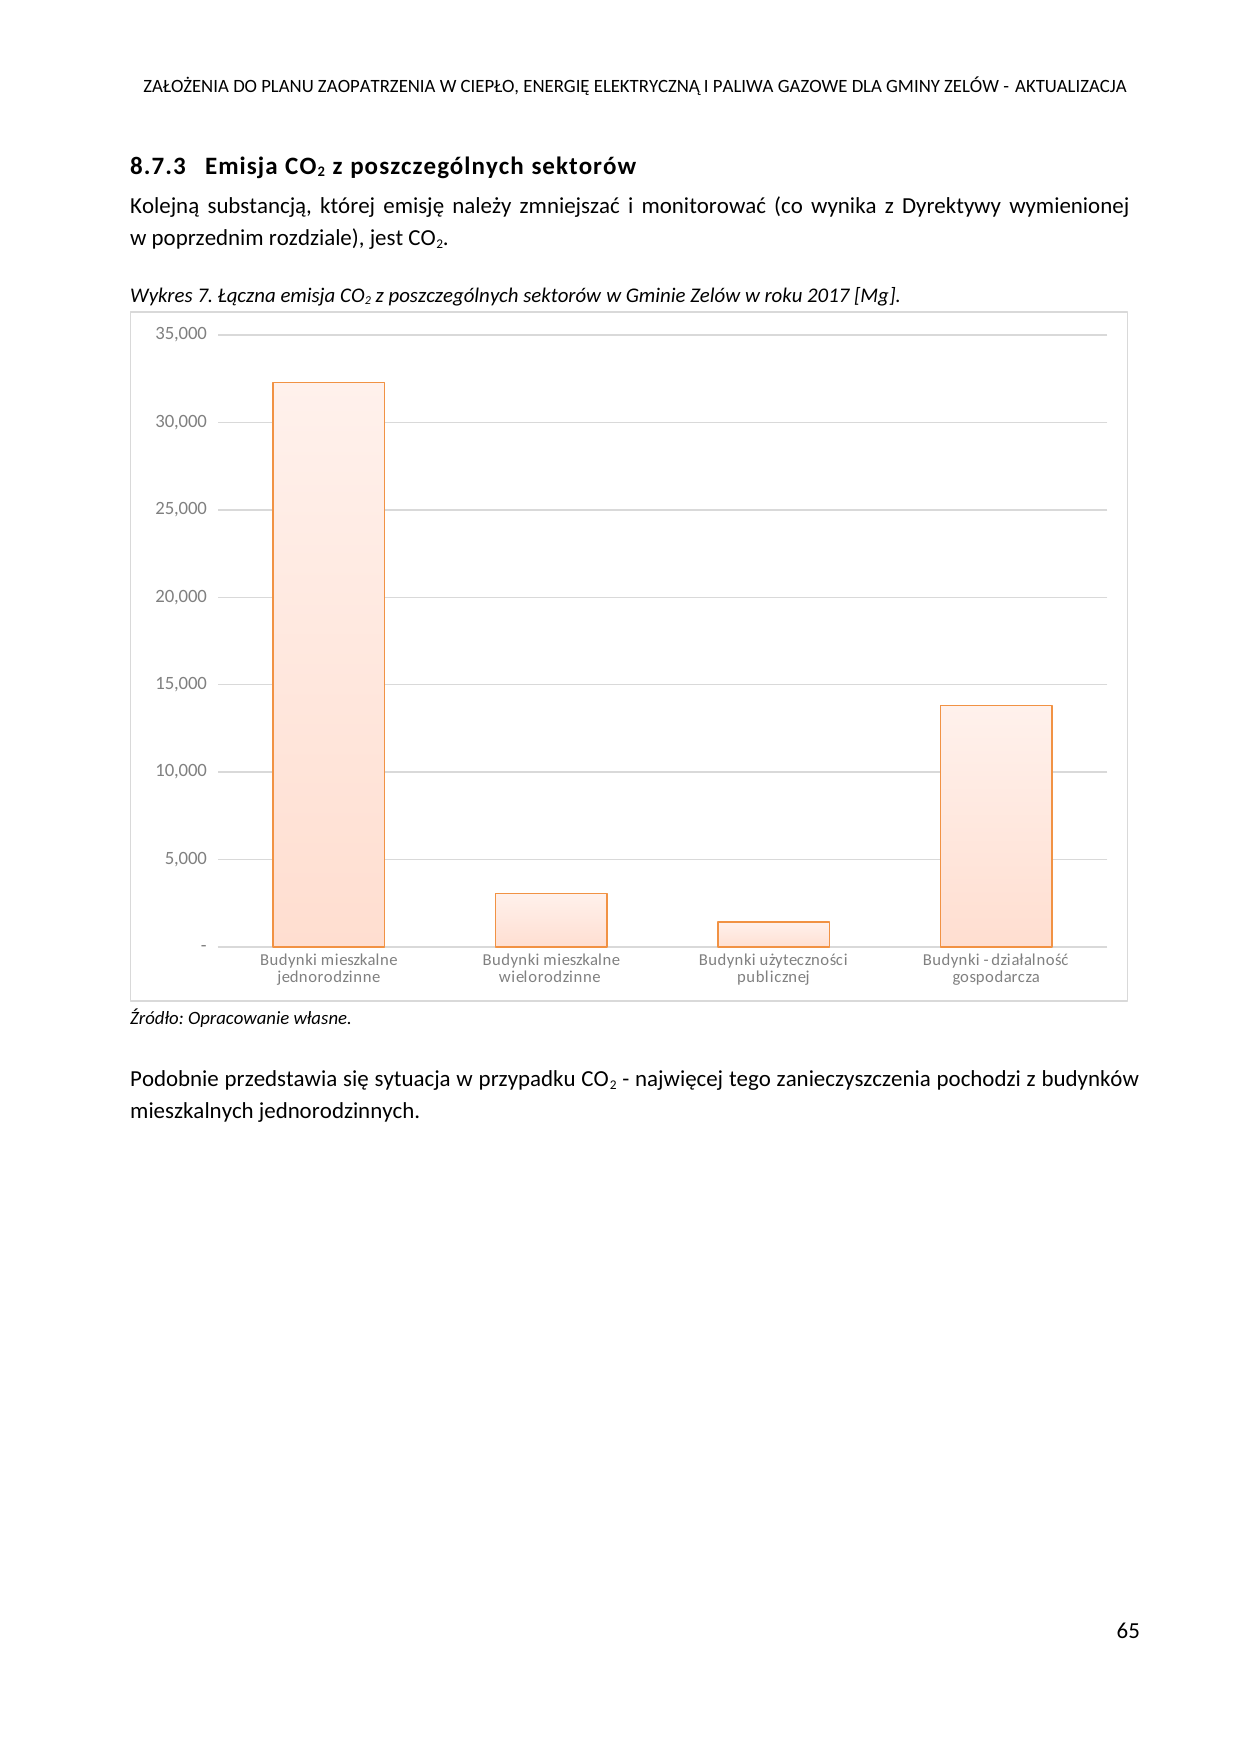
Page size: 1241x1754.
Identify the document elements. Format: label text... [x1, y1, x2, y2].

text Podobnie przedstawia się sytuacja w przypadku CO2 - najwięcej tego zanieczyszczenia pochodzi z budynków mieszkalnych jednorodzinnych. [130, 1064, 1140, 1125]
text Źródło: Opracowanie własne. [130, 1006, 1140, 1029]
text Emisja CO2 z poszczególnych sektorów [130, 150, 1140, 181]
text Kolejną substancją, której emisję należy zmniejszać i monitorować (co wynika z Dyrektywy wymienionej w poprzednim rozdziale), jest CO2. [130, 191, 1140, 251]
text Wykres 7. Łączna emisja CO2 z poszczególnych sektorów w Gminie Zelów w roku 2017 [Mg]. [130, 282, 1140, 307]
